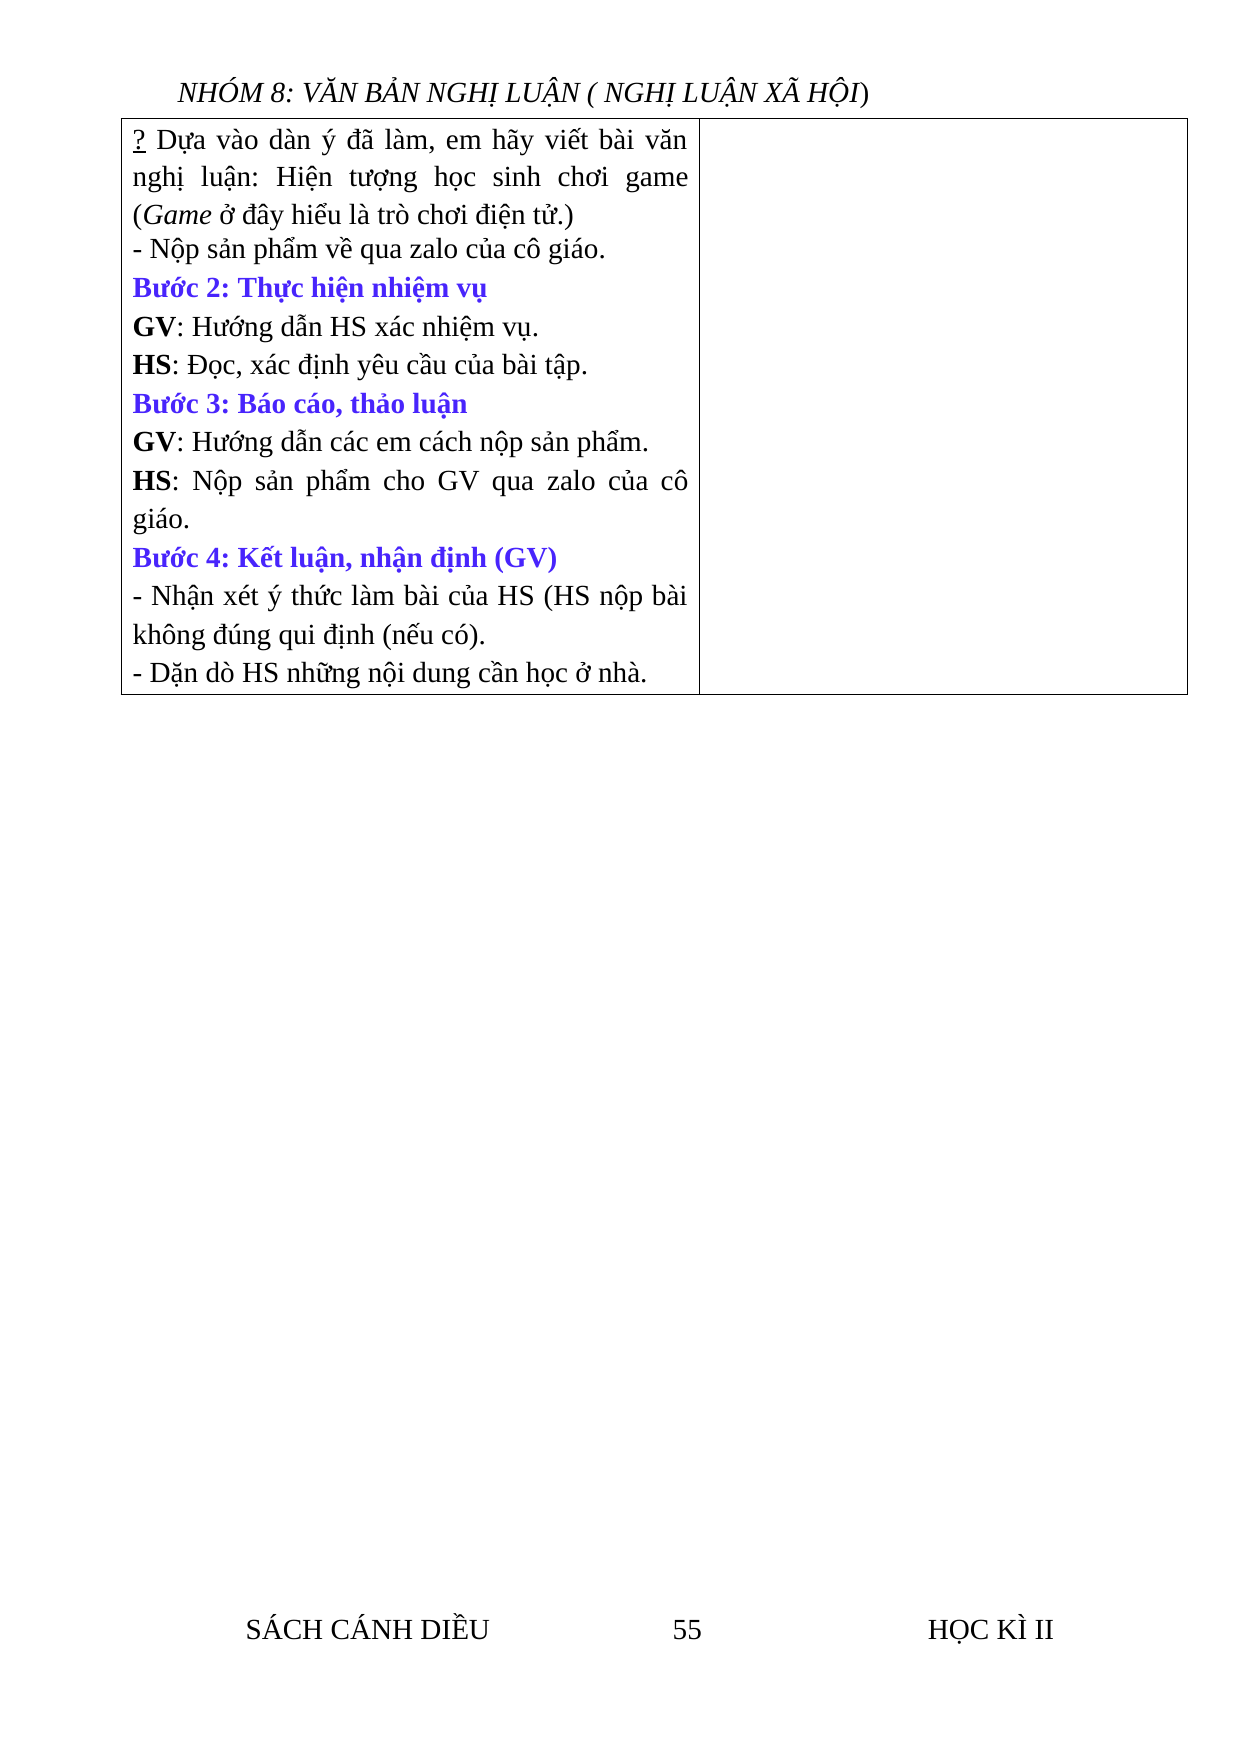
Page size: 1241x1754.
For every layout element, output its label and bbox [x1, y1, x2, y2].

table_cell [700, 119, 1187, 693]
table_cell [122, 119, 699, 693]
